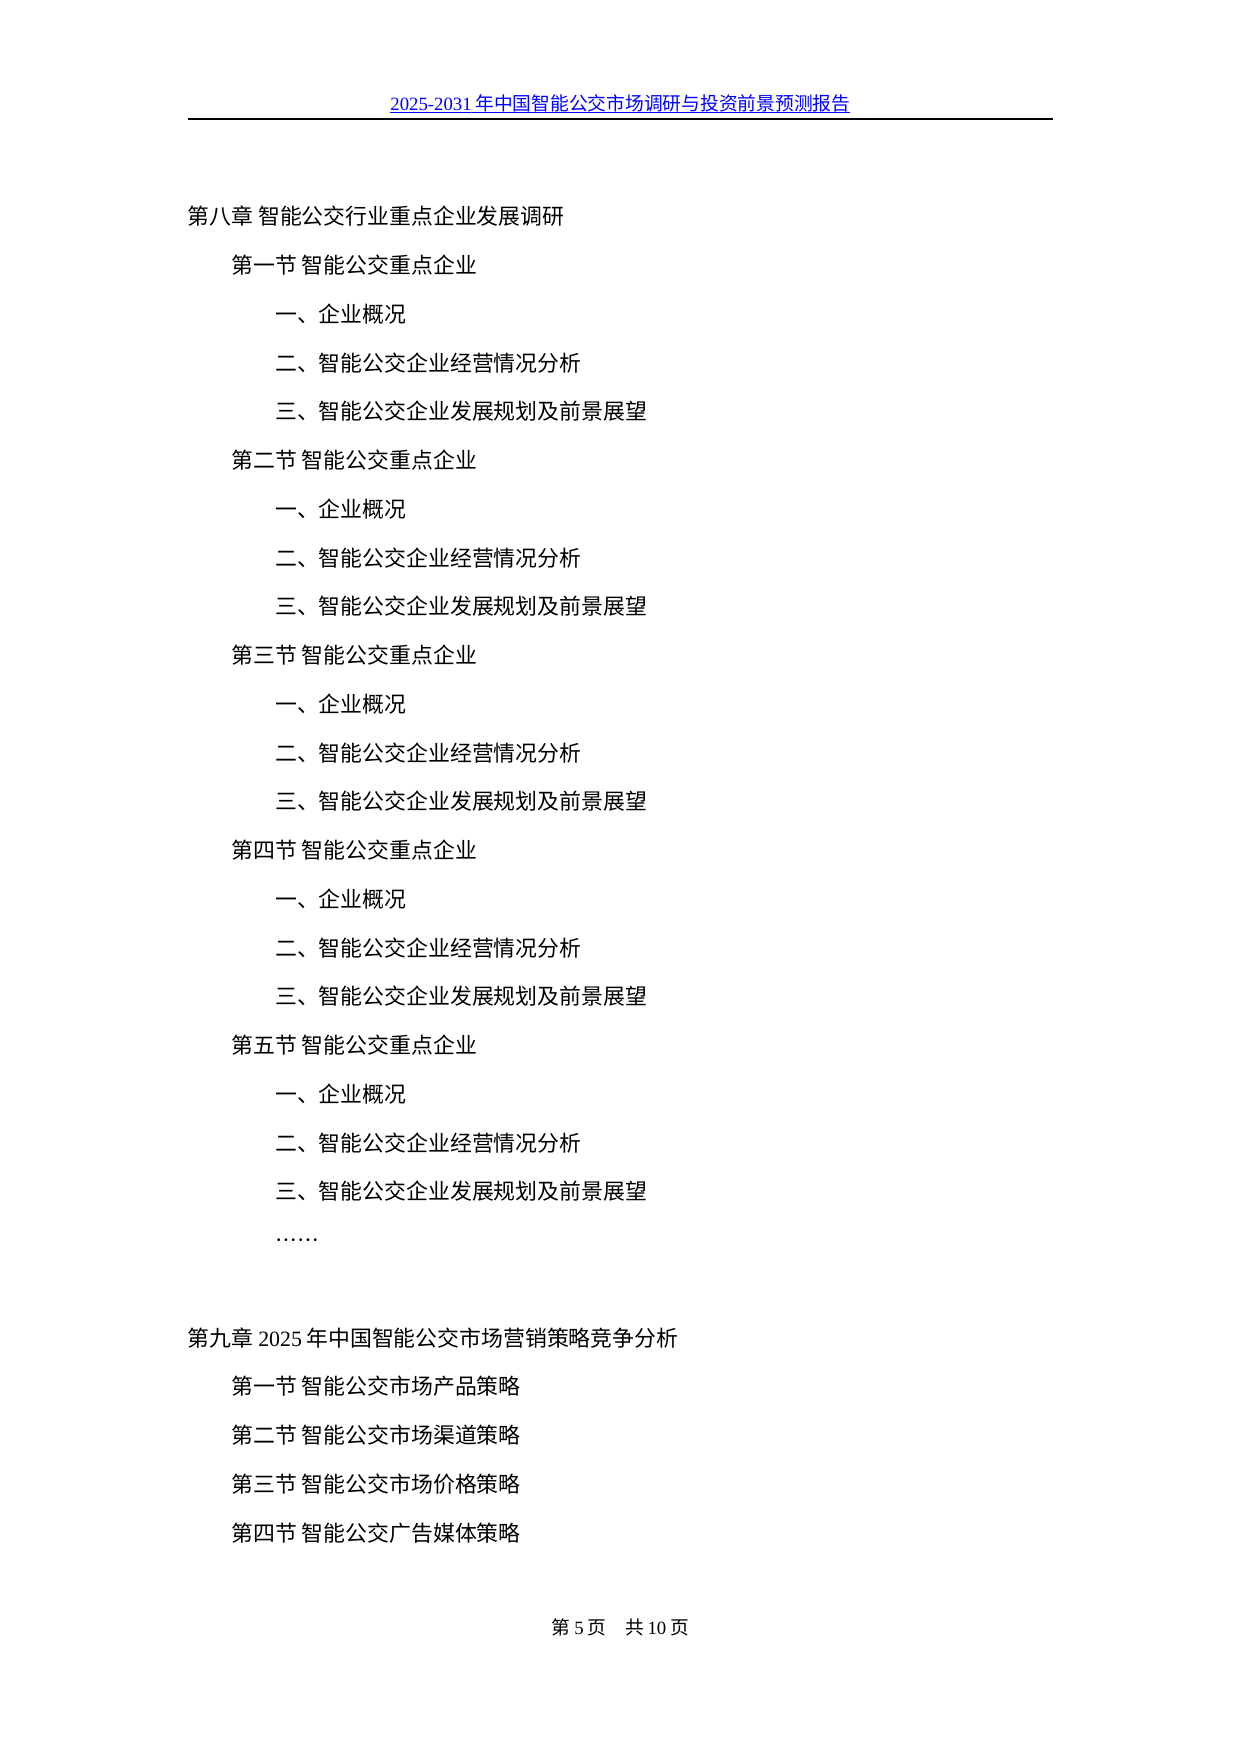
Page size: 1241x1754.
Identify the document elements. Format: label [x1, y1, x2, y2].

text [187, 150, 1053, 1548]
